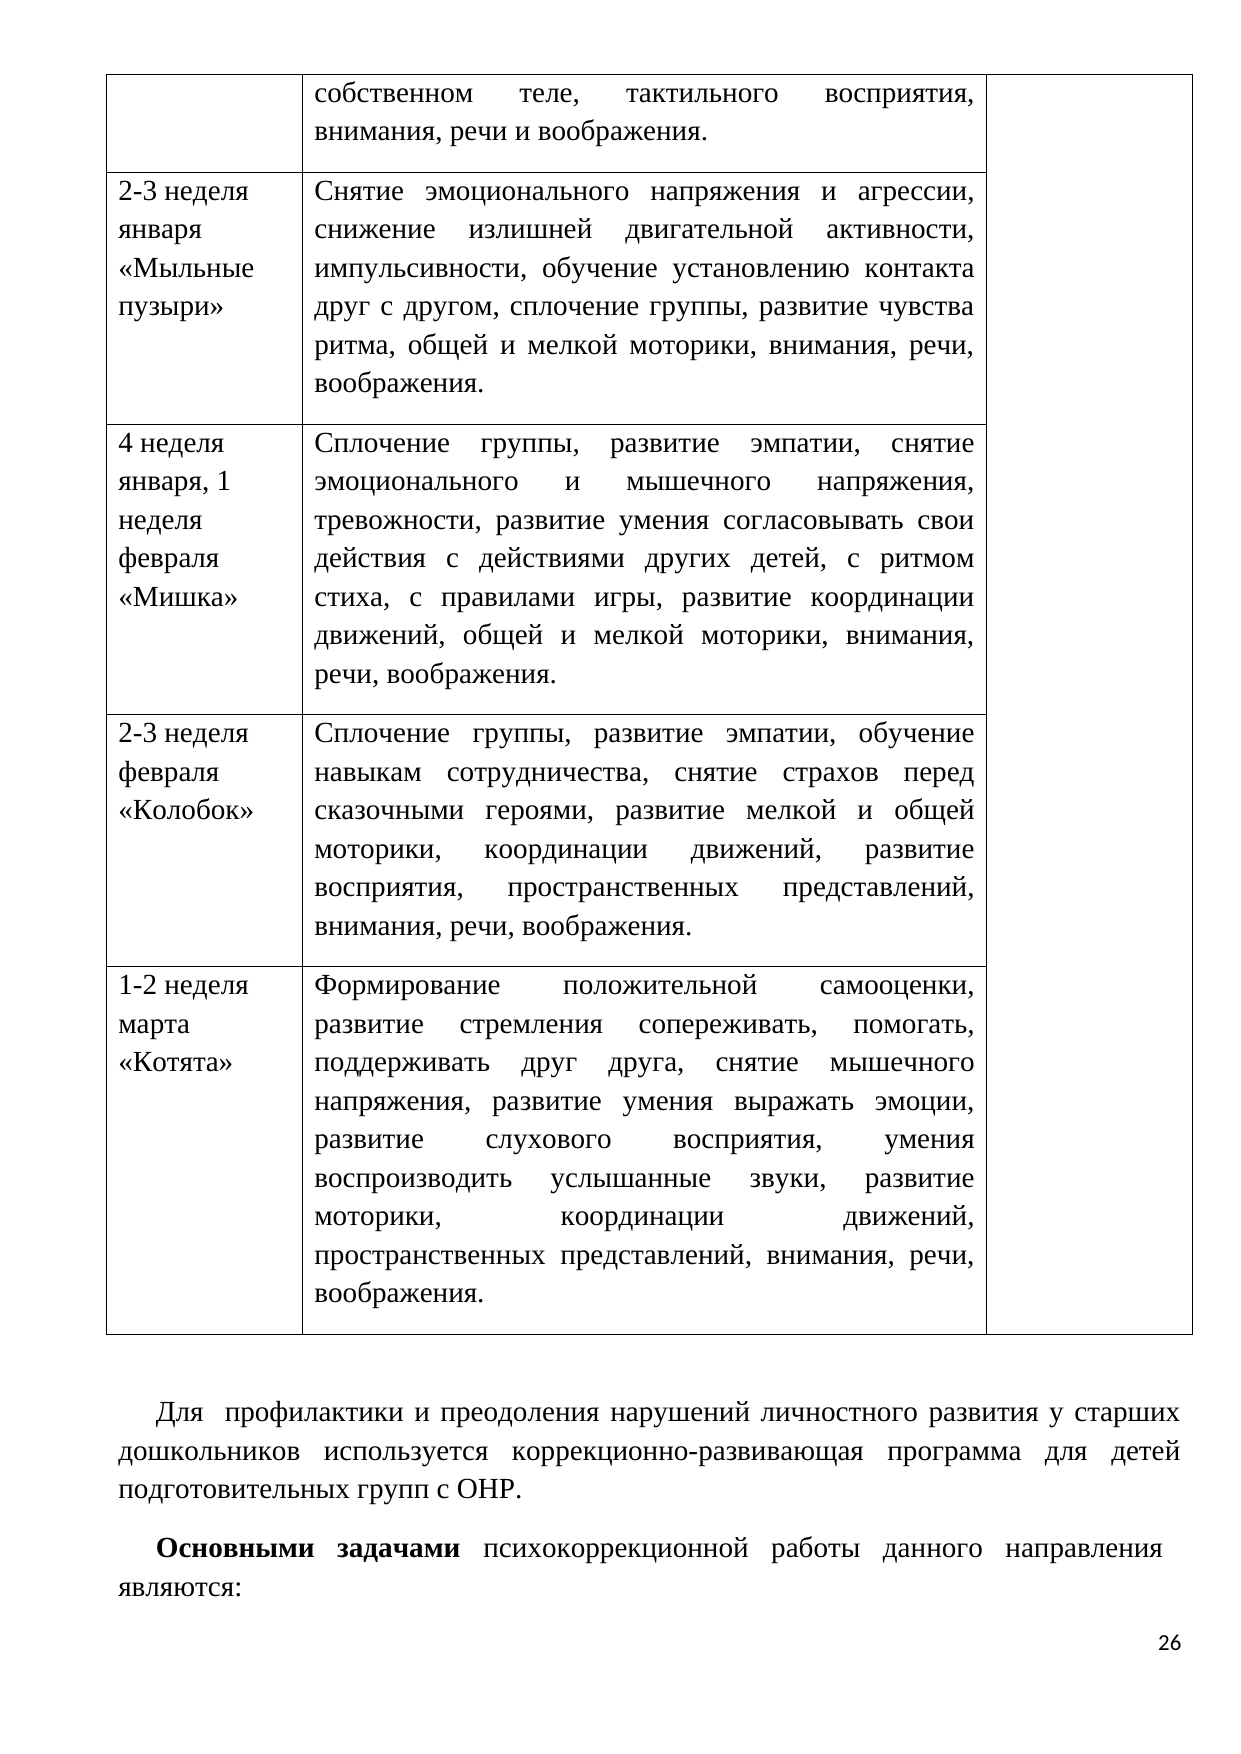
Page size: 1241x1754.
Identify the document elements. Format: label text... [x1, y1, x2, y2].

table_cell Формирование положительной самооценки, развитие стремления сопереживать, помогать, поддерживать друг друга, снятие мышечного напряжения, развитие умения выражать эмоции, развитие слухового восприятия, умения воспроизводить услышанные звуки, развитие моторики, координации движений, пространственных представлений, внимания, речи, воображения. [303, 967, 986, 1334]
table_cell Сплочение группы, развитие эмпатии, снятие эмоционального и мышечного напряжения, тревожности, развитие умения согласовывать свои действия с действиями других детей, с ритмом стиха, с правилами игры, развитие координации движений, общей и мелкой моторики, внимания, речи, воображения. [303, 425, 986, 714]
table_cell 2-3 неделя февраля «Колобок» [107, 715, 302, 966]
table_cell Снятие эмоционального напряжения и агрессии, снижение излишней двигательной активности, импульсивности, обучение установлению контакта друг с другом, сплочение группы, развитие чувства ритма, общей и мелкой моторики, внимания, речи, воображения. [303, 173, 986, 424]
table_cell 4 неделя января, 1 неделя февраля «Мишка» [107, 425, 302, 714]
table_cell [303, 75, 986, 172]
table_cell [107, 75, 302, 172]
table_cell 1-2 неделя марта «Котята» [107, 967, 302, 1334]
table_cell Сплочение группы, развитие эмпатии, обучение навыкам сотрудничества, снятие страхов перед сказочными героями, развитие мелкой и общей моторики, координации движений, развитие восприятия, пространственных представлений, внимания, речи, воображения. [303, 715, 986, 966]
text Основными задачами психокоррекционной работы данного направления являются: [118, 1531, 1163, 1603]
table_cell 2-3 неделя января «Мыльные пузыри» [107, 173, 302, 424]
text Для профилактики и преодоления нарушений личностного развития у старших дошкольников используется коррекционно-развивающая программа для детей подготовительных групп с ОНР. [118, 1394, 1181, 1505]
